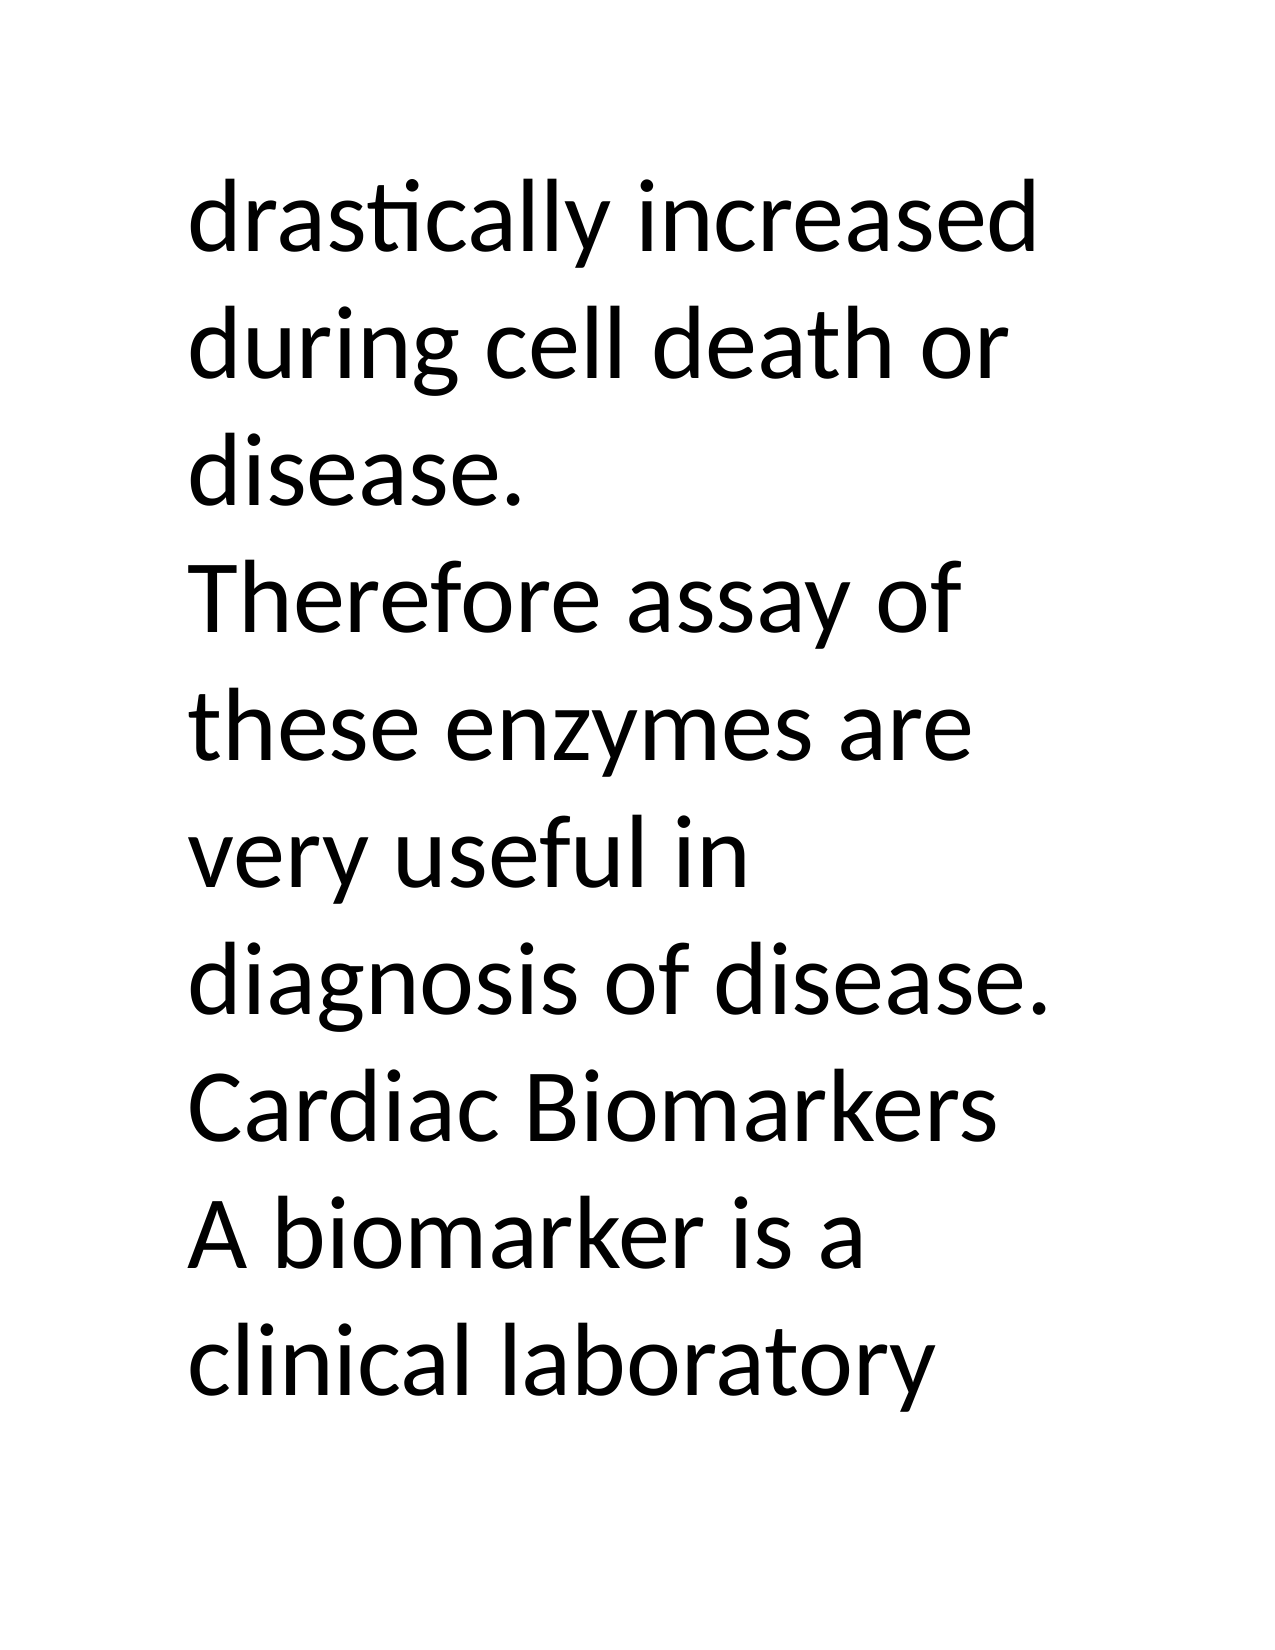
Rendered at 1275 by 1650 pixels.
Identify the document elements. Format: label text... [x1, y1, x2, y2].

text Cardiac Biomarkers [187, 1040, 1087, 1167]
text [187, 1167, 1087, 1422]
text Therefore assay of these enzymes are very useful in diagnosis of disease. [187, 532, 1087, 1040]
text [187, 150, 1087, 532]
